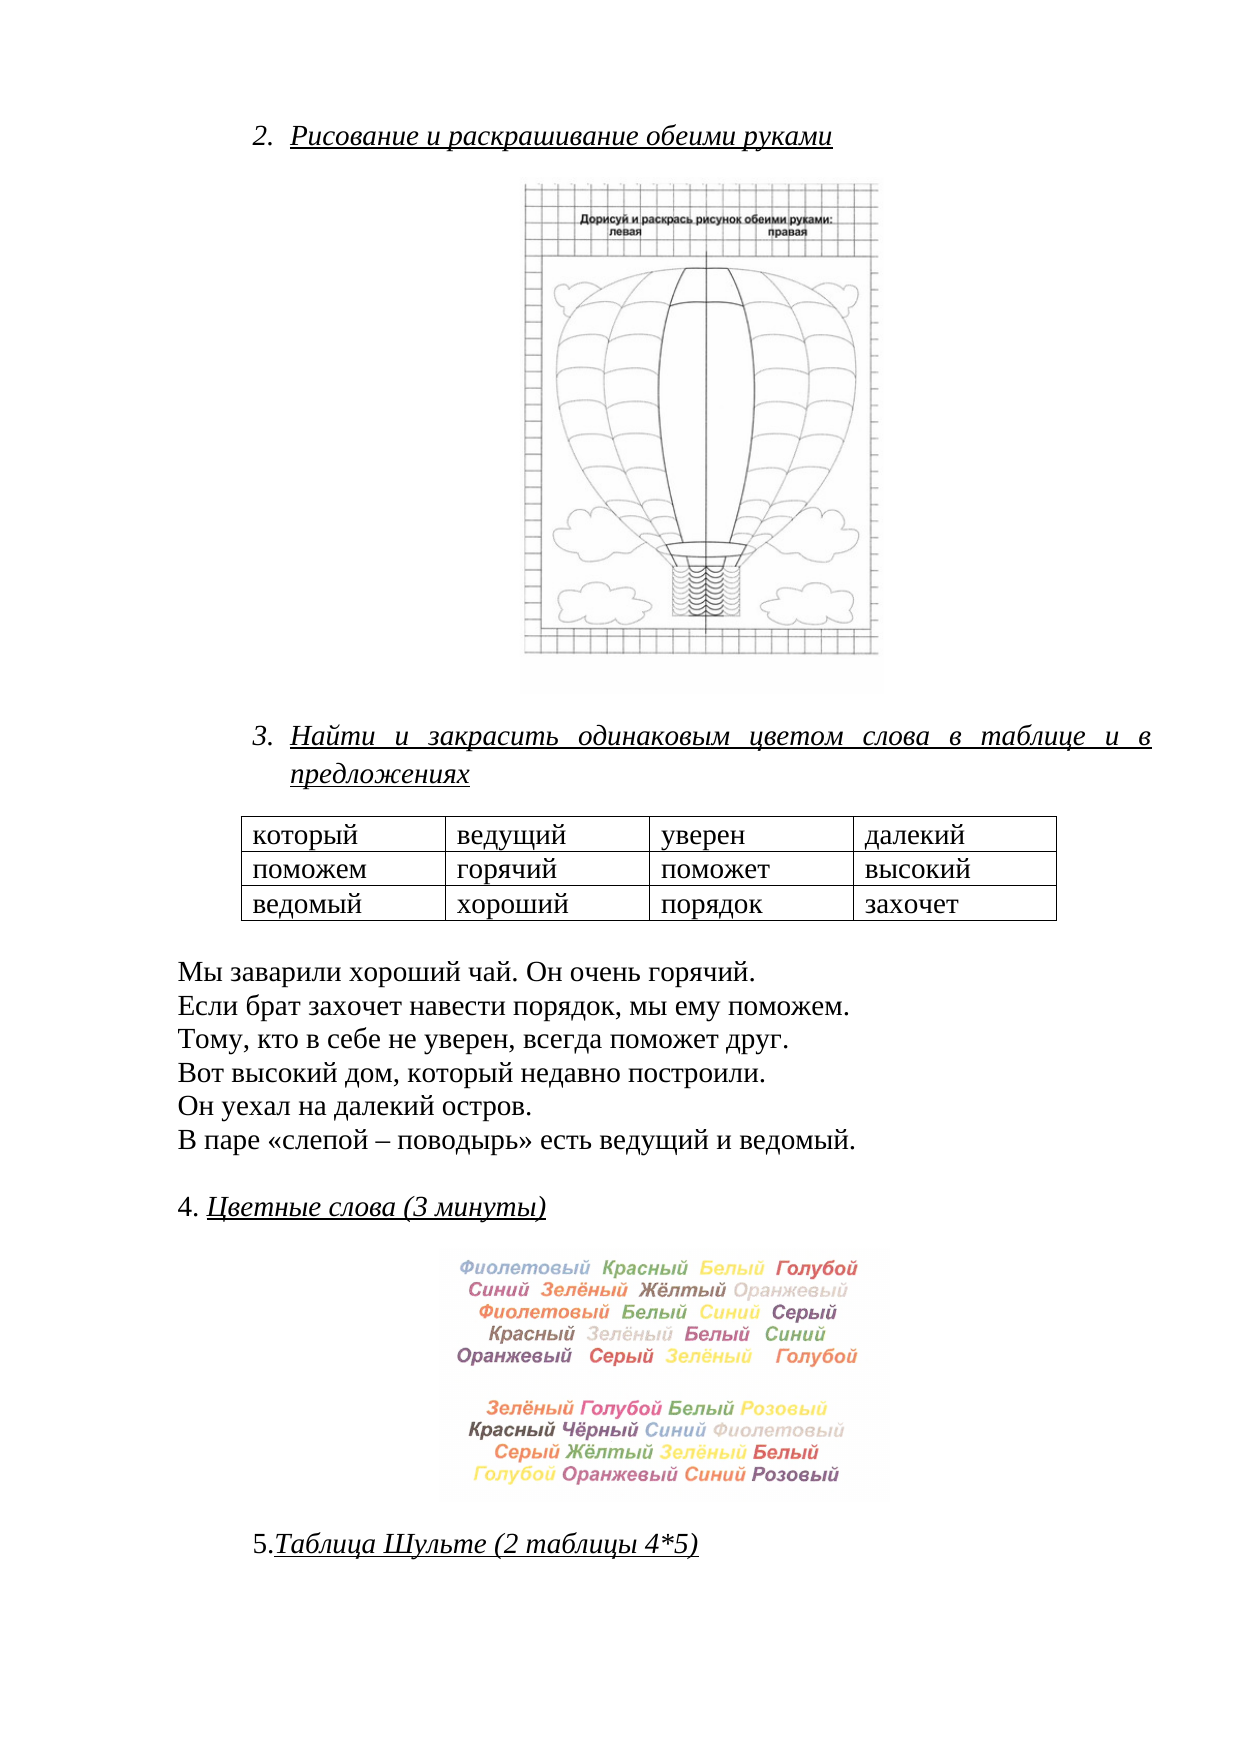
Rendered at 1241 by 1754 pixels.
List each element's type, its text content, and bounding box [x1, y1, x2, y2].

text Мы заварили хороший чай. Он очень горячий. [177, 954, 1152, 988]
table_header далекий [854, 817, 1056, 851]
table_cell захочет [854, 886, 1056, 920]
list Найти и закрасить одинаковым цветом слова в таблице и в предложениях [252, 718, 1152, 790]
text 5.Таблица Шульте (2 таблицы 4*5) [252, 1527, 1152, 1560]
list Рисование и раскрашивание обеими руками [252, 118, 1152, 152]
table_cell поможет [650, 852, 853, 885]
table_cell высокий [854, 852, 1056, 885]
table_header уверен [650, 817, 853, 851]
table_cell поможем [242, 852, 445, 885]
text Он уехал на далекий остров. [177, 1088, 1152, 1122]
text Если брат захочет навести порядок, мы ему поможем. [177, 988, 1152, 1021]
text Тому, кто в себе не уверен, всегда поможет друг. [177, 1021, 1152, 1055]
picture [519, 177, 885, 694]
text В паре «слепой – поводырь» есть ведущий и ведомый. [177, 1122, 1152, 1156]
table_cell порядок [650, 886, 853, 920]
text Вот высокий дом, который недавно построили. [177, 1055, 1152, 1088]
table_cell ведомый [242, 886, 445, 920]
text 4. Цветные слова (3 минуты) [177, 1189, 1152, 1223]
table_cell хороший [446, 886, 649, 920]
table_header ведущий [446, 817, 649, 851]
table_cell горячий [446, 852, 649, 885]
table_header который [242, 817, 445, 851]
